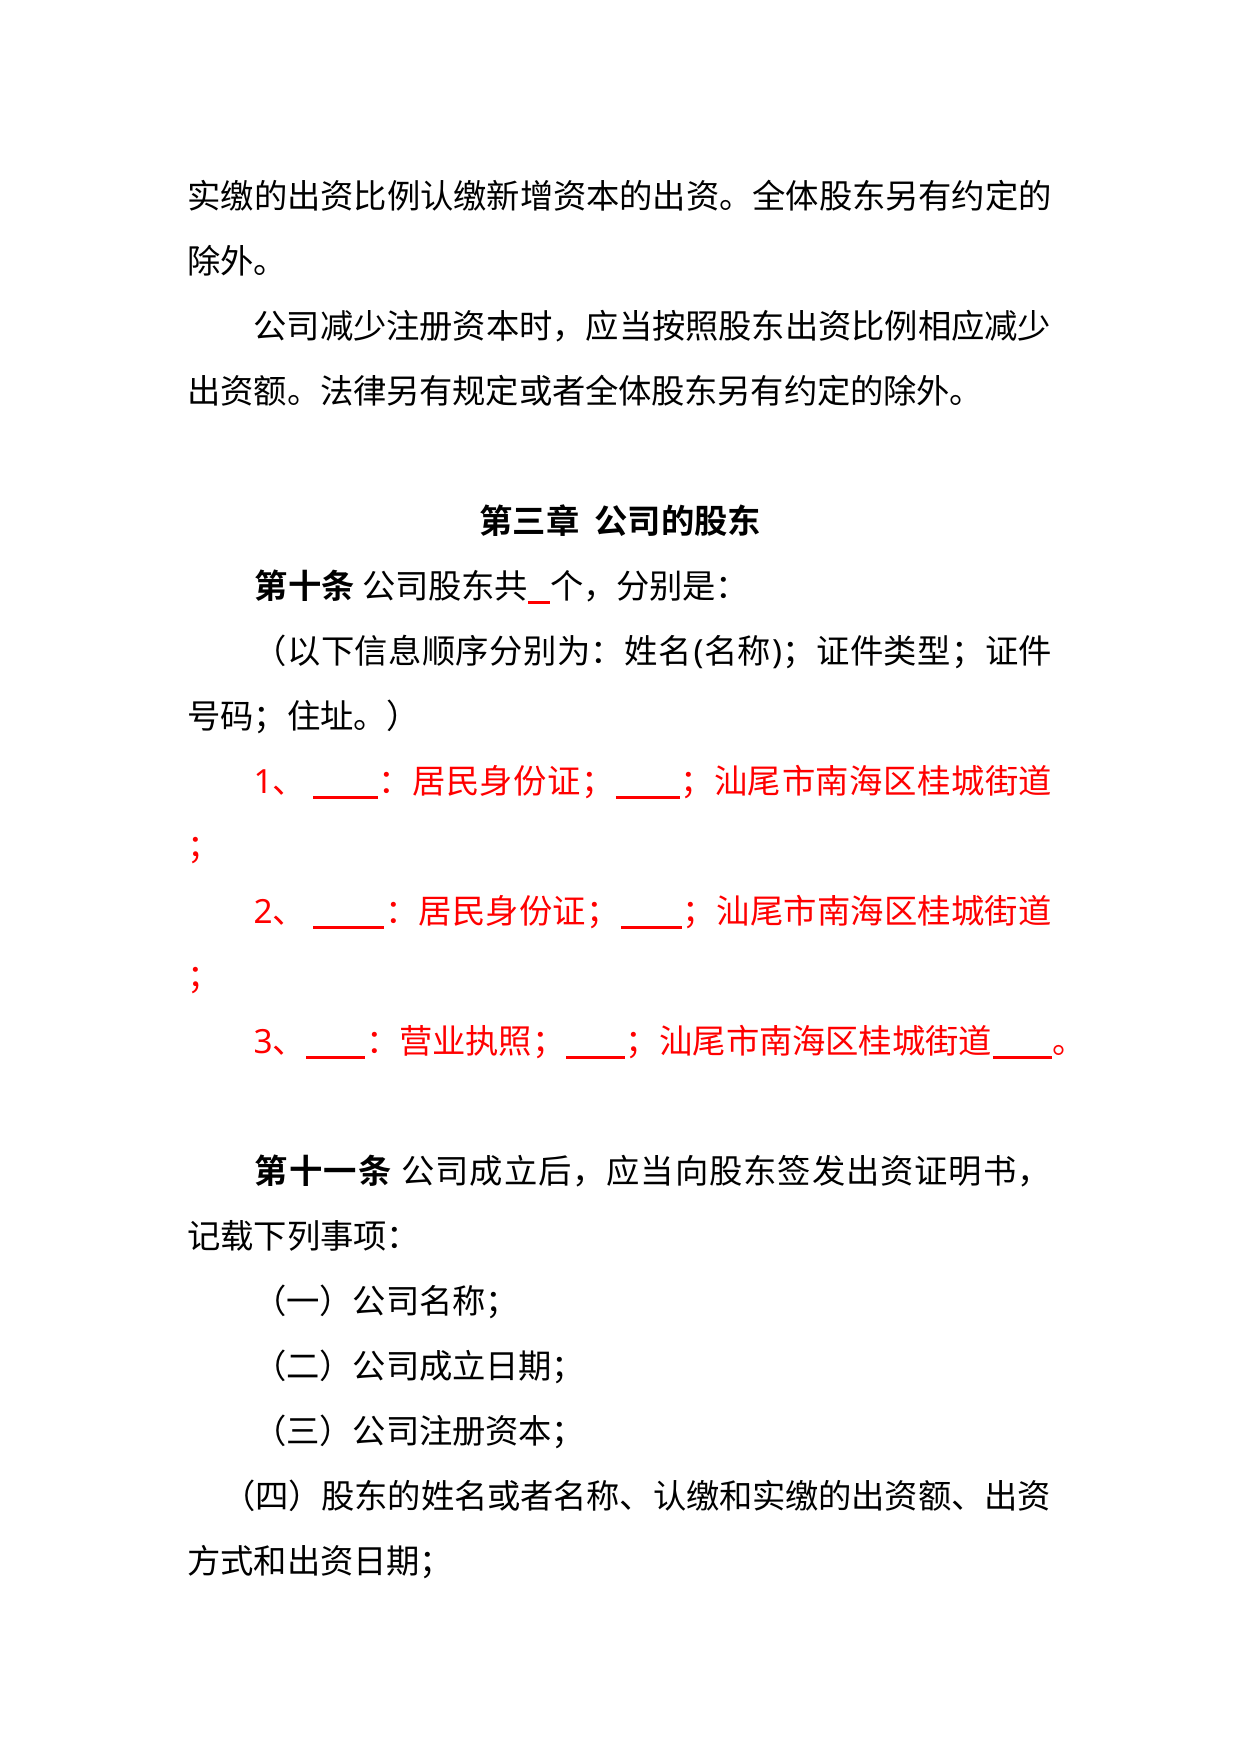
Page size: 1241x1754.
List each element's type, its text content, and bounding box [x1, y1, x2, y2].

text 公司减少注册资本时，应当按照股东出资比例相应减少出资额。法律另有规定或者全体股东另有约定的除外。 [187, 292, 1053, 422]
text 第十条 公司股东共 个，分别是： [187, 552, 1053, 617]
text 第三章 公司的股东 [187, 487, 1053, 552]
text 第十一条 公司成立后，应当向股东签发出资证明书，记载下列事项： [187, 1137, 1053, 1267]
list ：居民身份证； ；汕尾市南海区桂城街道 ； [187, 877, 1053, 1007]
text （一）公司名称； [187, 1267, 1053, 1332]
text （二）公司成立日期； [187, 1332, 1053, 1397]
text 3、 ：营业执照； ；汕尾市南海区桂城街道 。 [187, 1007, 1053, 1137]
text （四）股东的姓名或者名称、认缴和实缴的出资额、出资方式和出资日期； [187, 1462, 1053, 1592]
list ：居民身份证； ；汕尾市南海区桂城街道 ； [187, 747, 1053, 877]
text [187, 162, 1053, 292]
text （以下信息顺序分别为：姓名(名称)；证件类型；证件号码；住址。） [187, 617, 1053, 747]
text （三）公司注册资本； [187, 1397, 1053, 1462]
